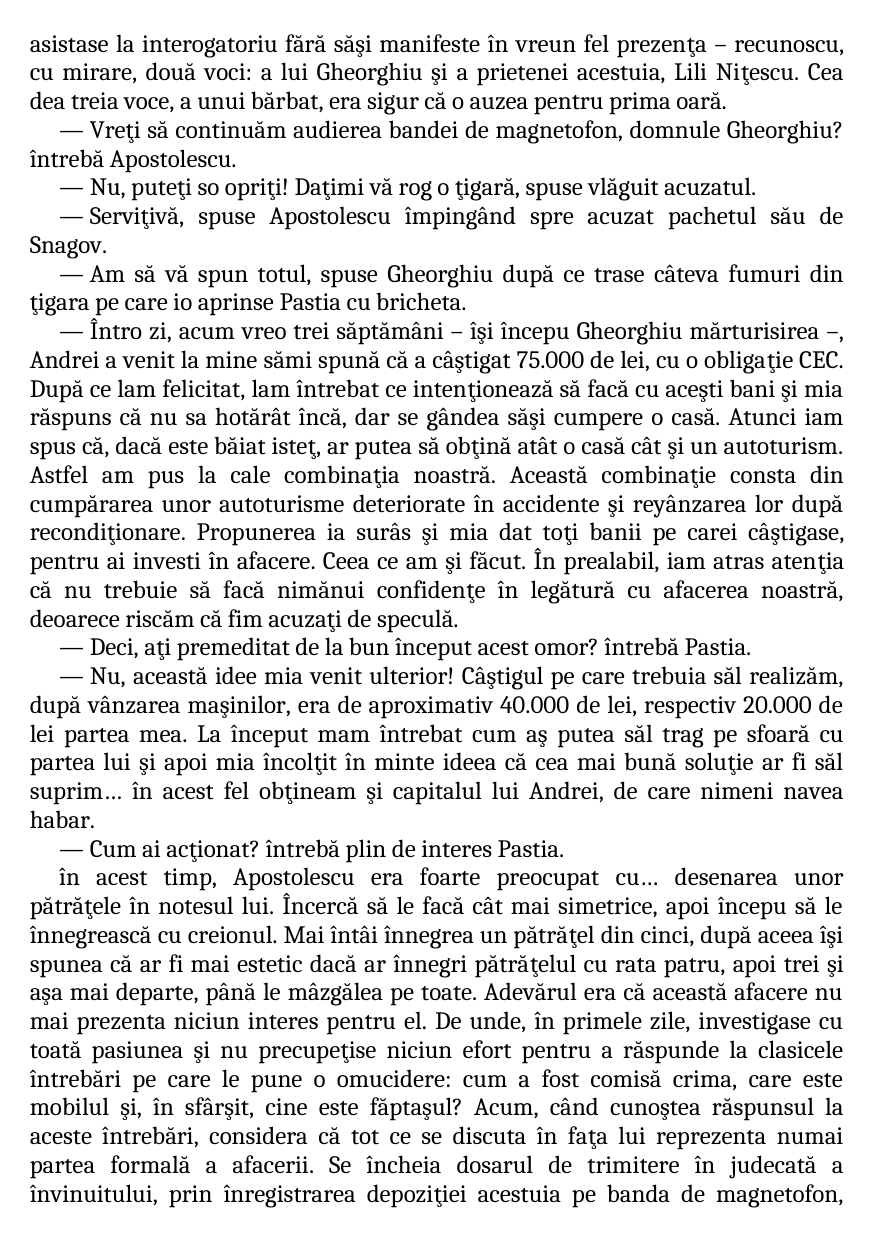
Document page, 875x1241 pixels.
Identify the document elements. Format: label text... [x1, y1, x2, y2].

text — Cum ai acţionat? întrebă plin de interes Pastia. [29, 834, 844, 863]
text — Serviţivă, spuse Apostolescu împingând spre acuzat pachetul său de Snagov. [29, 202, 844, 259]
text — Întro zi, acum vreo trei săptămâni – îşi începu Gheorghiu mărturisirea –, Andrei a venit la mine sămi spună că a câştigat 75.000 de lei, cu o obligaţie CEC. După ce lam felicitat, lam întrebat ce intenţionează să facă cu aceşti bani şi mia răspuns că nu sa hotărât încă, dar se gândea săşi cumpere o casă. Atunci iam spus că, dacă este băiat isteţ, ar putea să obţină atât o casă cât şi un autoturism. Astfel am pus la cale combinaţia noastră. Această combinaţie consta din cumpărarea unor autoturisme deteriorate în accidente şi reyânzarea lor după recondiţionare. Propunerea ia surâs şi mia dat toţi banii pe carei câştigase, pentru ai investi în afacere. Ceea ce am şi făcut. În prealabil, iam atras atenţia că nu trebuie să facă nimănui confidenţe în legătură cu afacerea noastră, deoarece riscăm că fim acuzaţi de speculă. [29, 317, 844, 633]
text — Nu, această idee mia venit ulterior! Câştigul pe care trebuia săl realizăm, după vânzarea maşinilor, era de aproximativ 40.000 de lei, respectiv 20.000 de lei partea mea. La început mam întrebat cum aş putea săl trag pe sfoară cu partea lui şi apoi mia încolţit în minte ideea că cea mai bună soluţie ar fi săl suprim… în acest fel obţineam şi capitalul lui Andrei, de care nimeni navea habar. [29, 662, 844, 834]
text — Nu, puteţi so opriţi! Daţimi vă rog o ţigară, spuse vlăguit acuzatul. [29, 173, 844, 202]
text — Am să vă spun totul, spuse Gheorghiu după ce trase câteva fumuri din ţigara pe care io aprinse Pastia cu bricheta. [29, 259, 844, 317]
text — Deci, aţi premeditat de la bun început acest omor? întrebă Pastia. [29, 633, 844, 662]
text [29, 29, 844, 116]
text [29, 863, 844, 1208]
text — Vreţi să continuăm audierea bandei de magnetofon, domnule Gheorghiu? întrebă Apostolescu. [29, 116, 844, 173]
